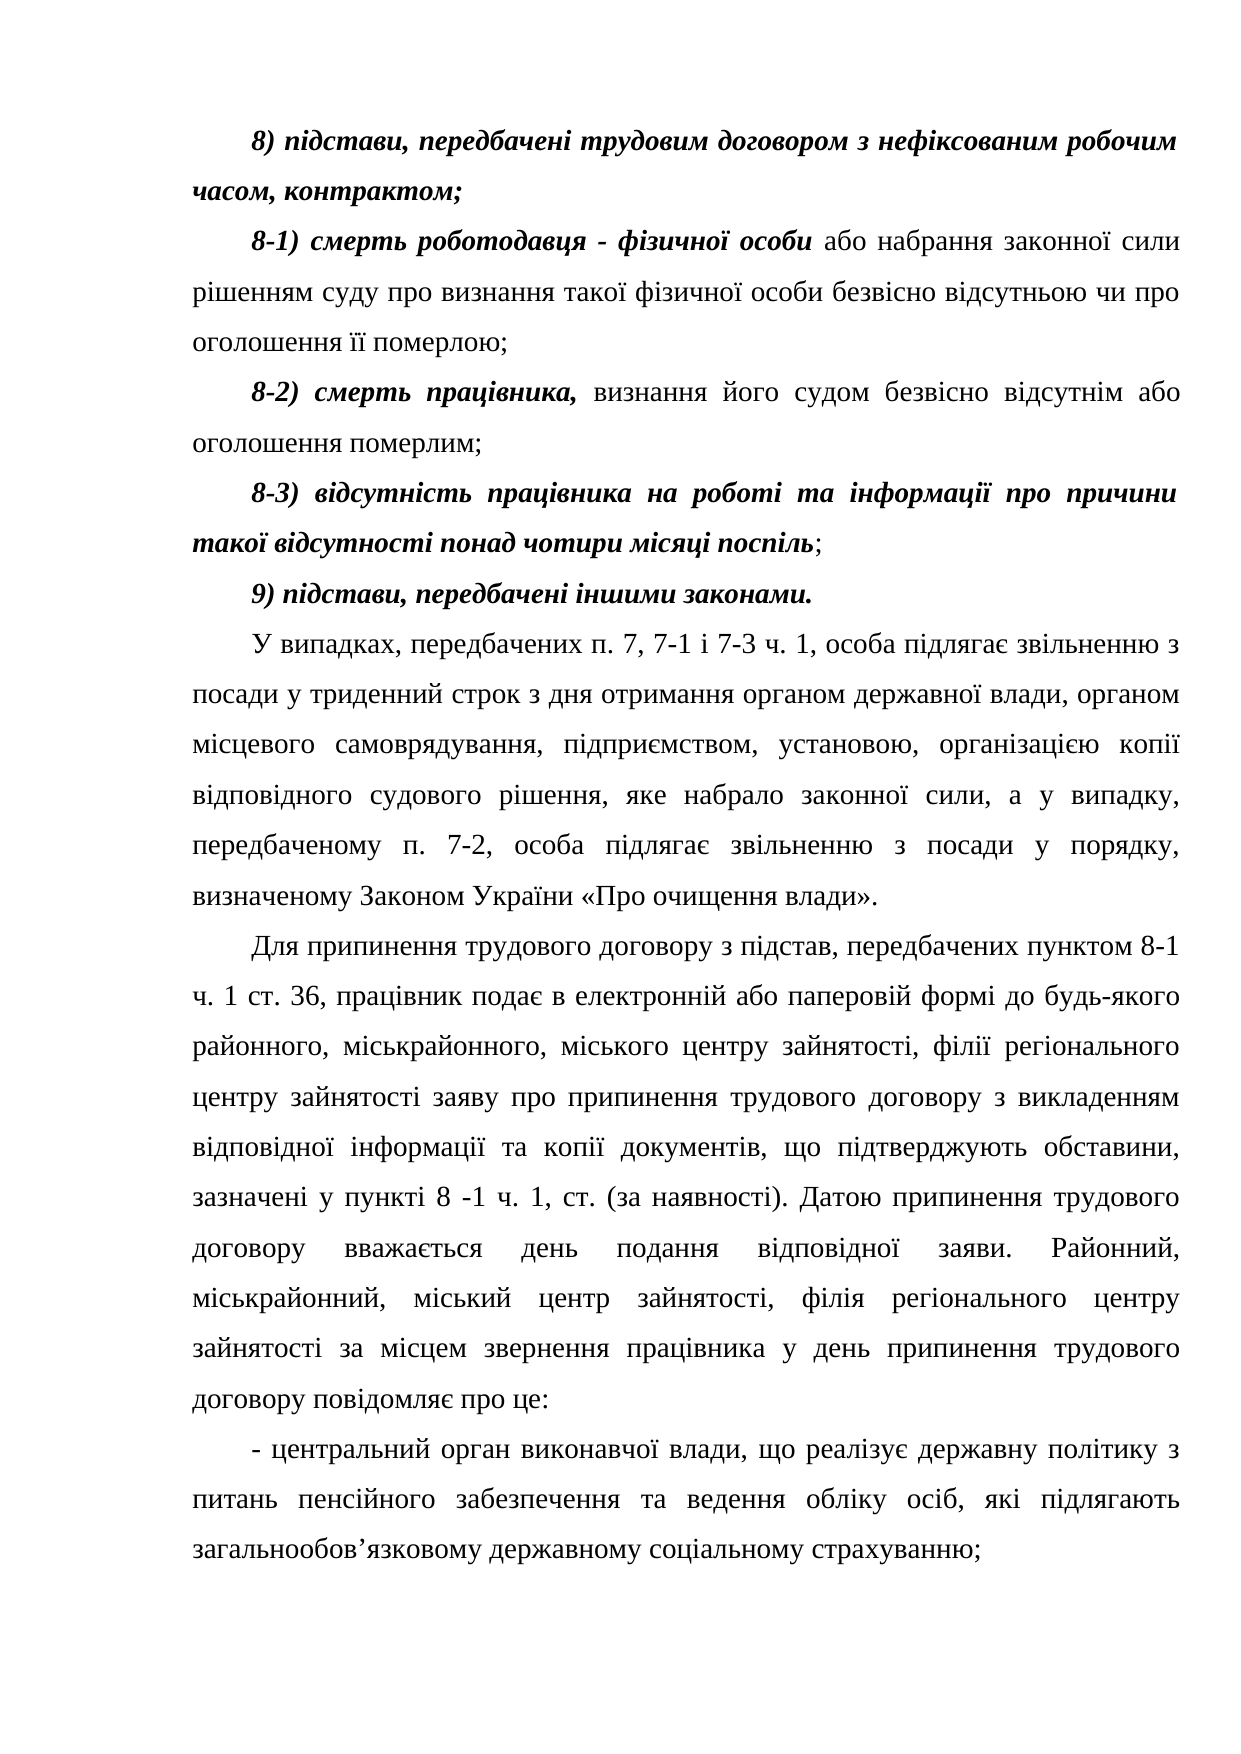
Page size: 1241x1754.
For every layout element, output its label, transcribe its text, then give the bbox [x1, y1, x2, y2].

text 8-2) смерть працівника, визнання його судом безвісно відсутнім або оголошення померлим; [192, 374, 1181, 458]
text 8-1) смерть роботодавця - фізичної особи або набрання законної сили рішенням суду про визнання такої фізичної особи безвісно відсутньою чи про оголошення її померлою; [192, 223, 1181, 358]
text - центральний орган виконавчої влади, що реалізує державну політику з питань пенсійного забезпечення та ведення обліку осіб, які підлягають загальнообов’язковому державному соціальному страхуванню; [192, 1431, 1181, 1565]
text У випадках, передбачених п. 7, 7-1 і 7-3 ч. 1, особа підлягає звільненню з посади у триденний строк з дня отримання органом державної влади, органом місцевого самоврядування, підприємством, установою, організацією копії відповідного судового рішення, яке набрало законної сили, а у випадку, передбаченому п. 7-2, особа підлягає звільненню з посади у порядку, визначеному Законом України «Про очищення влади». [192, 626, 1181, 911]
text 8) підстави, передбачені трудовим договором з нефіксованим робочим часом, контрактом; [192, 123, 1181, 207]
text Для припинення трудового договору з підстав, передбачених пунктом 8-1 ч. 1 ст. 36, працівник подає в електронній або паперовій формі до будь-якого районного, міськрайонного, міського центру зайнятості, філії регіонального центру зайнятості заяву про припинення трудового договору з викладенням відповідної інформації та копії документів, що підтверджують обставини, зазначені у пункті 8 -1 ч. 1, ст. (за наявності). Датою припинення трудового договору вважається день подання відповідної заяви. Районний, міськрайонний, міський центр зайнятості, філія регіонального центру зайнятості за місцем звернення працівника у день припинення трудового договору повідомляє про це: [192, 928, 1181, 1414]
text 9) підстави, передбачені іншими законами. [192, 576, 1181, 609]
text 8-3) відсутність працівника на роботі та інформації про причини такої відсутності понад чотири місяці поспіль; [192, 475, 1181, 559]
